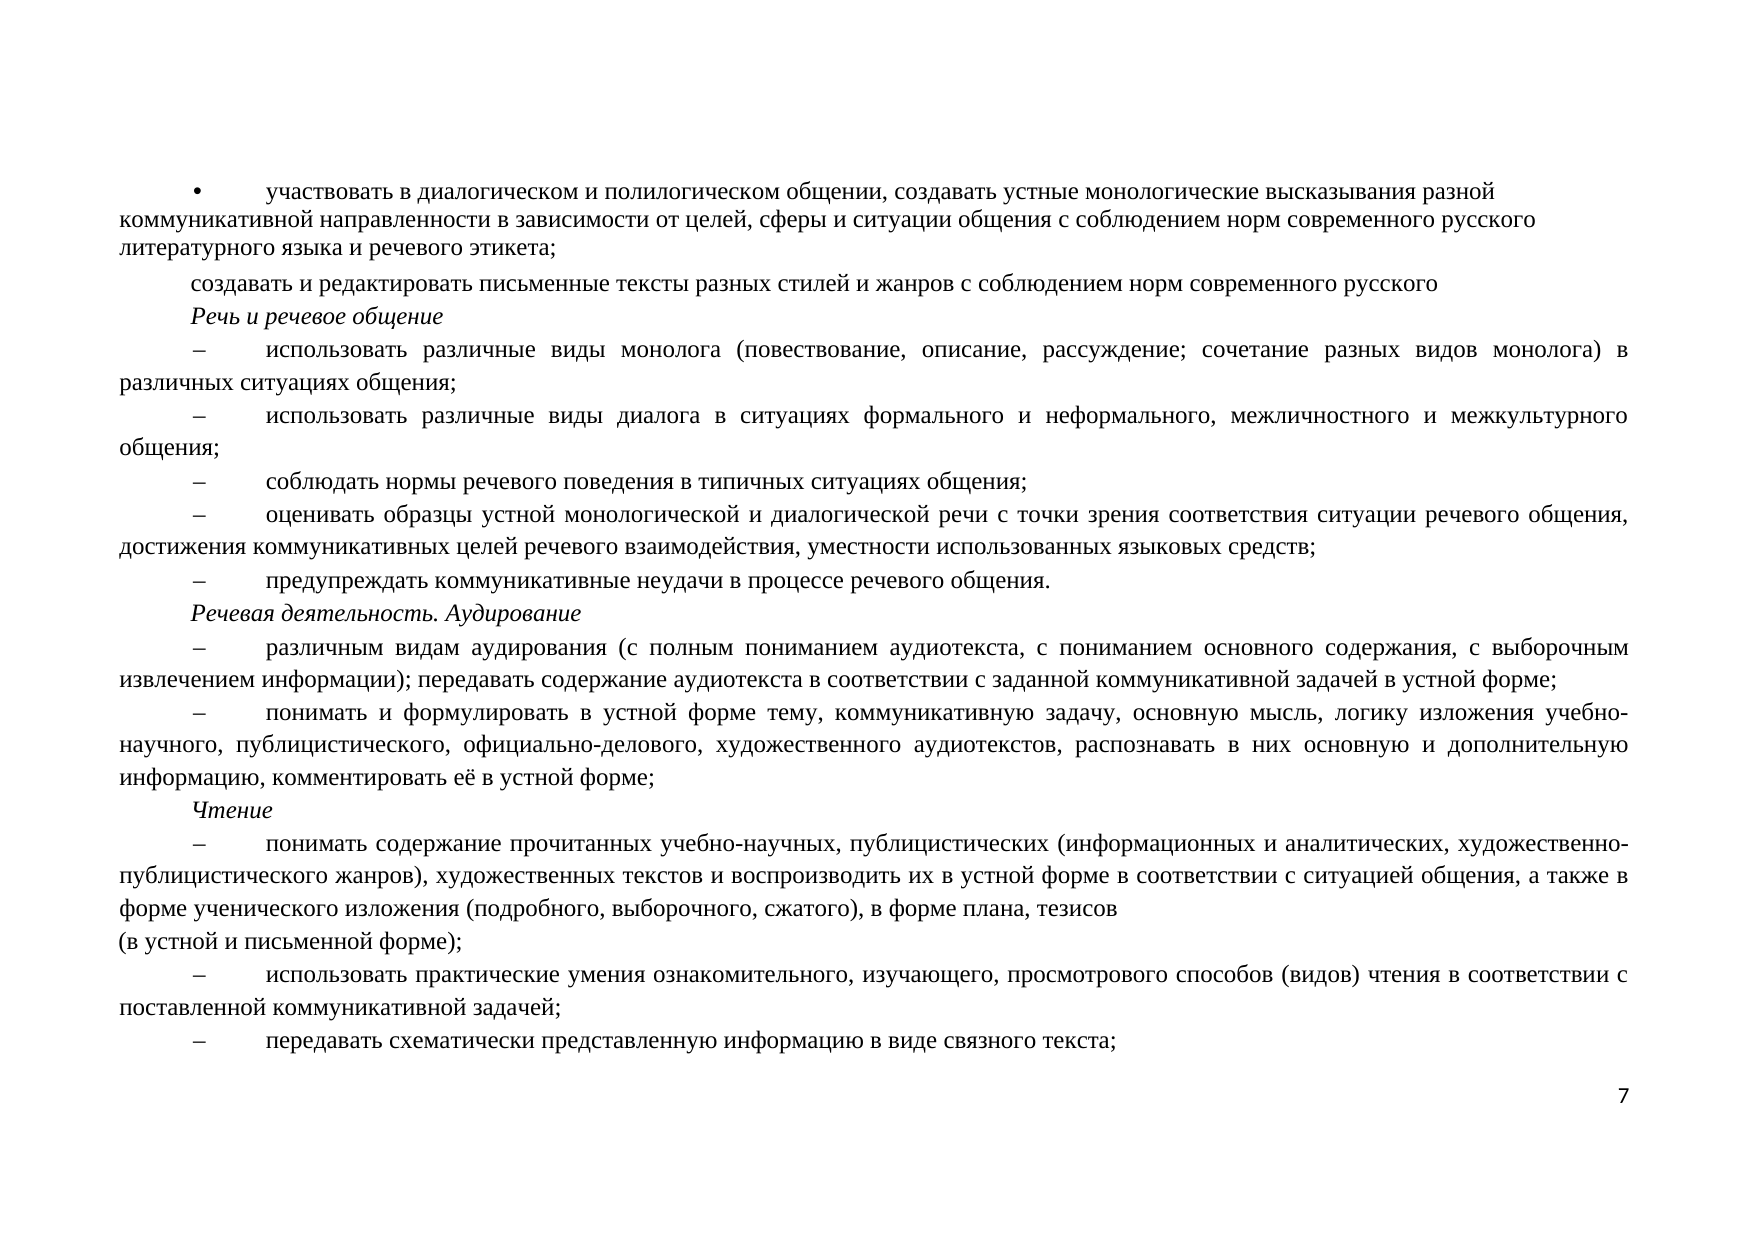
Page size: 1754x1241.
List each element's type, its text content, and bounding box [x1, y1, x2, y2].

text Чтение [190, 795, 1636, 824]
list участвовать в диалогическом и полилогическом общении, создавать устные монологические высказывания разной коммуникативной направленности в зависимости от целей, сферы и ситуации общения с соблюдением норм современного русского литературного языка и речевого этикета; [119, 177, 1635, 261]
list различным видам аудирования (с полным пониманием аудиотекста, с пониманием основного содержания, с выборочным извлечением информации); передавать содержание аудиотекста в соответствии с заданной коммуникативной задачей в устной форме; [119, 632, 1630, 692]
list использовать различные виды диалога в ситуациях формального и неформального, межличностного и межкультурного общения; [119, 400, 1630, 461]
list использовать практические умения ознакомительного, изучающего, просмотрового способов (видов) чтения в соответствии с поставленной коммуникативной задачей; [119, 959, 1630, 1021]
list передавать схематически представленную информацию в виде связного текста; [119, 1025, 1630, 1054]
text Речь и речевое общение [190, 301, 1636, 330]
text создавать и редактировать письменные тексты разных стилей и жанров с соблюдением норм современного русского [190, 268, 1630, 296]
text Речевая деятельность. Аудирование [190, 598, 1636, 627]
list соблюдать нормы речевого поведения в типичных ситуациях общения; [119, 466, 1630, 494]
list предупреждать коммуникативные неудачи в процессе речевого общения. [119, 565, 1630, 593]
list использовать различные виды монолога (повествование, описание, рассуждение; сочетание разных видов монолога) в различных ситуациях общения; [119, 334, 1630, 395]
list оценивать образцы устной монологической и диалогической речи с точки зрения соответствия ситуации речевого общения, достижения коммуникативных целей речевого взаимодействия, уместности использованных языковых средств; [119, 499, 1630, 560]
list понимать содержание прочитанных учебно-научных, публицистических (информационных и аналитических, художественно-публицистического жанров), художественных текстов и воспроизводить их в устной форме в соответствии с ситуацией общения, а также в форме ученического изложения (подробного, выборочного, сжатого), в форме плана, тезисов [119, 828, 1630, 921]
list понимать и формулировать в устной форме тему, коммуникативную задачу, основную мысль, логику изложения учебно-научного, публицистического, официально-делового, художественного аудиотекстов, распознавать в них основную и дополнительную информацию, комментировать её в устной форме; [119, 697, 1630, 790]
text (в устной и письменной форме); [118, 926, 1630, 955]
